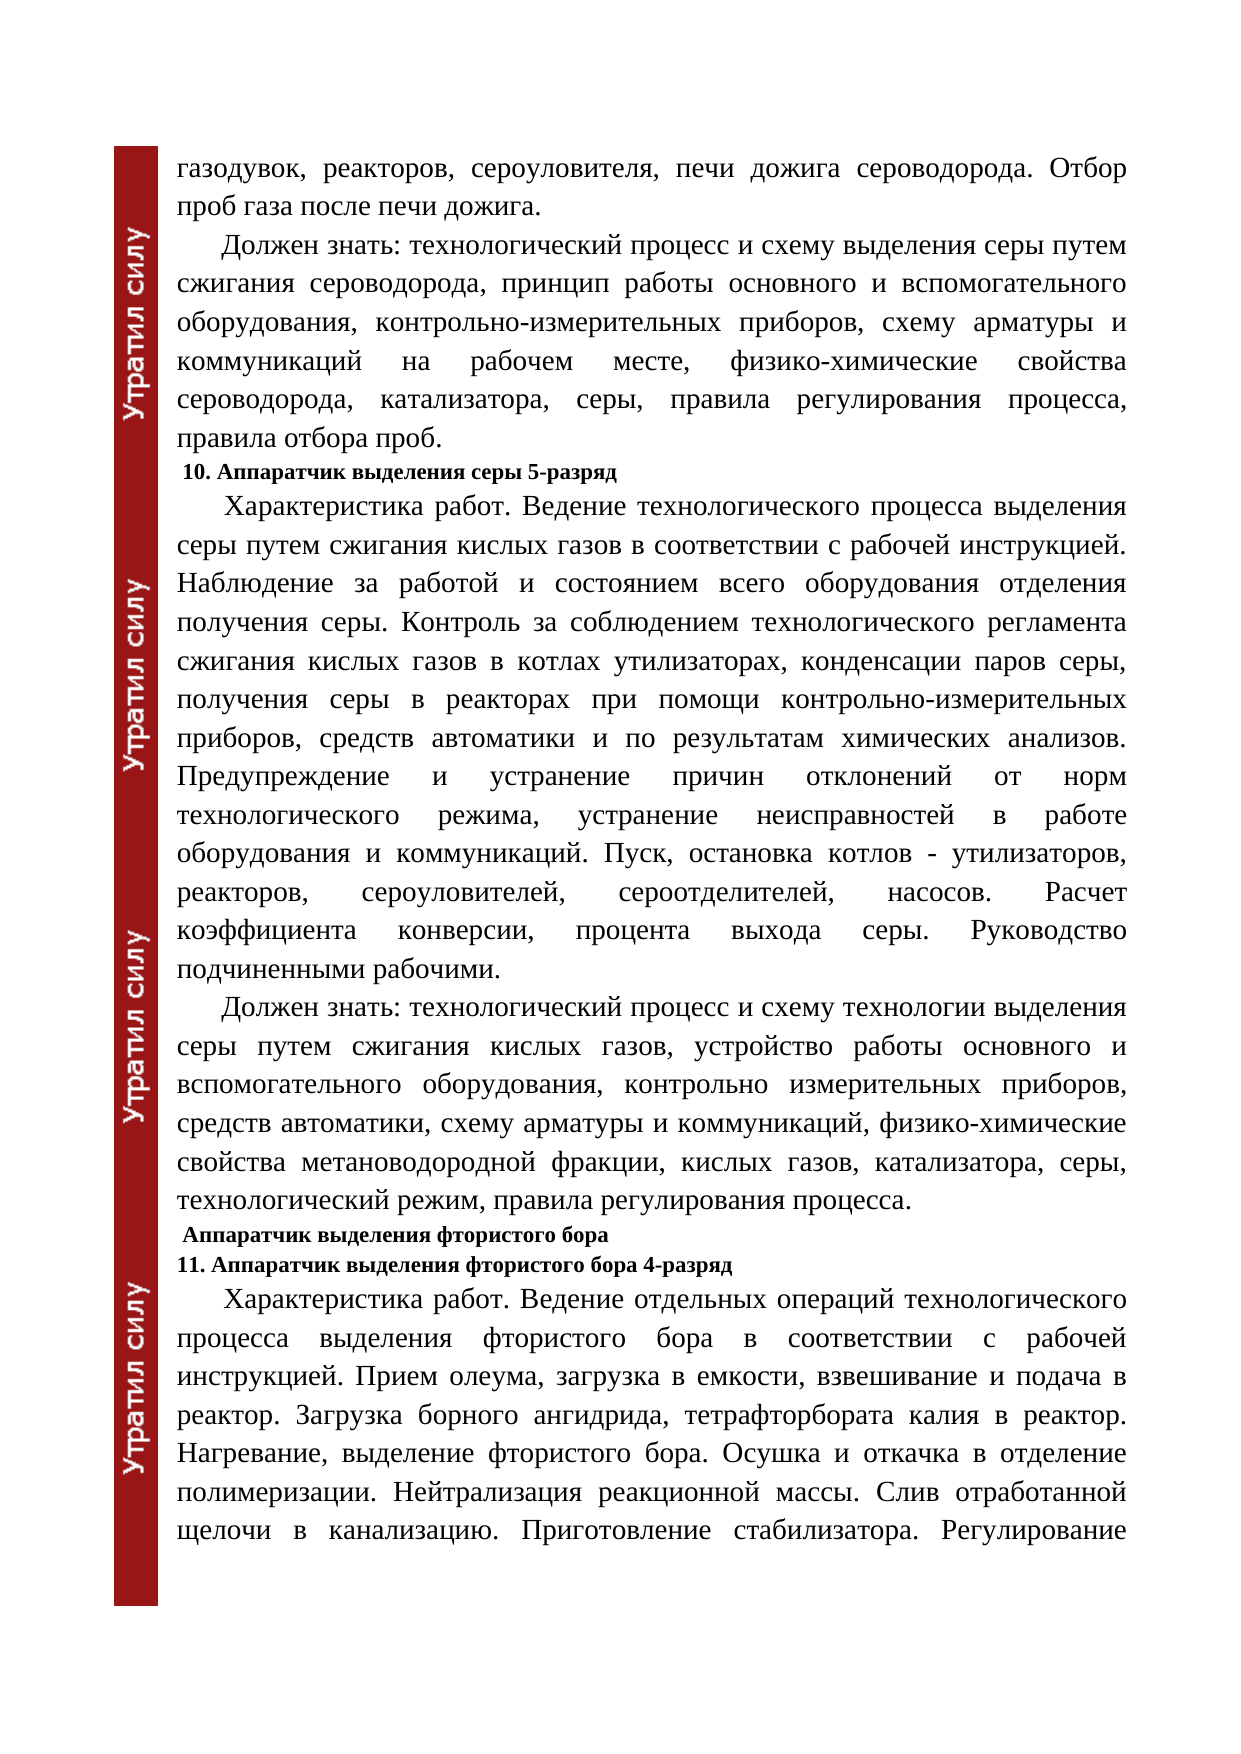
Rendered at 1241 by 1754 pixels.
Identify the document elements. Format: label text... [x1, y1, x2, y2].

text Аппаратчик выделения фтористого бора 11. Аппаратчик выделения фтористого бора 4-разряд [112, 1221, 1128, 1277]
picture [114, 146, 158, 150]
picture [114, 1277, 158, 1281]
text Должен знать: технологический процесс и схему выделения серы путем сжигания сероводорода, принцип работы основного и вспомогательного оборудования, контрольно-измерительных приборов, схему арматуры и коммуникаций на рабочем месте, физико-химические свойства сероводорода, катализатора, серы, правила регулирования процесса, правила отбора проб. [112, 227, 1128, 453]
text Характеристика работ. Ведение технологического процесса выделения серы путем сжигания кислых газов в соответствии с рабочей инструкцией. Наблюдение за работой и состоянием всего оборудования отделения получения серы. Контроль за соблюдением технологического регламента сжигания кислых газов в котлах утилизаторах, конденсации паров серы, получения серы в реакторах при помощи контрольно-измерительных приборов, средств автоматики и по результатам химических анализов. Предупреждение и устранение причин отклонений от норм технологического режима, устранение неисправностей в работе оборудования и коммуникаций. Пуск, остановка котлов - утилизаторов, реакторов, сероуловителей, сероотделителей, насосов. Расчет коэффициента конверсии, процента выхода серы. Руководство подчиненными рабочими. [112, 488, 1128, 984]
picture [114, 984, 158, 989]
picture [114, 1216, 158, 1221]
text Должен знать: технологический процесс и схему технологии выделения серы путем сжигания кислых газов, устройство работы основного и вспомогательного оборудования, контрольно измерительных приборов, средств автоматики, схему арматуры и коммуникаций, физико-химические свойства метановодородной фракции, кислых газов, катализатора, серы, технологический режим, правила регулирования процесса. [112, 989, 1128, 1216]
picture [114, 222, 158, 227]
text 10. Аппаратчик выделения серы 5-разряд [112, 458, 1128, 485]
picture [114, 453, 158, 458]
picture [114, 1546, 158, 1606]
